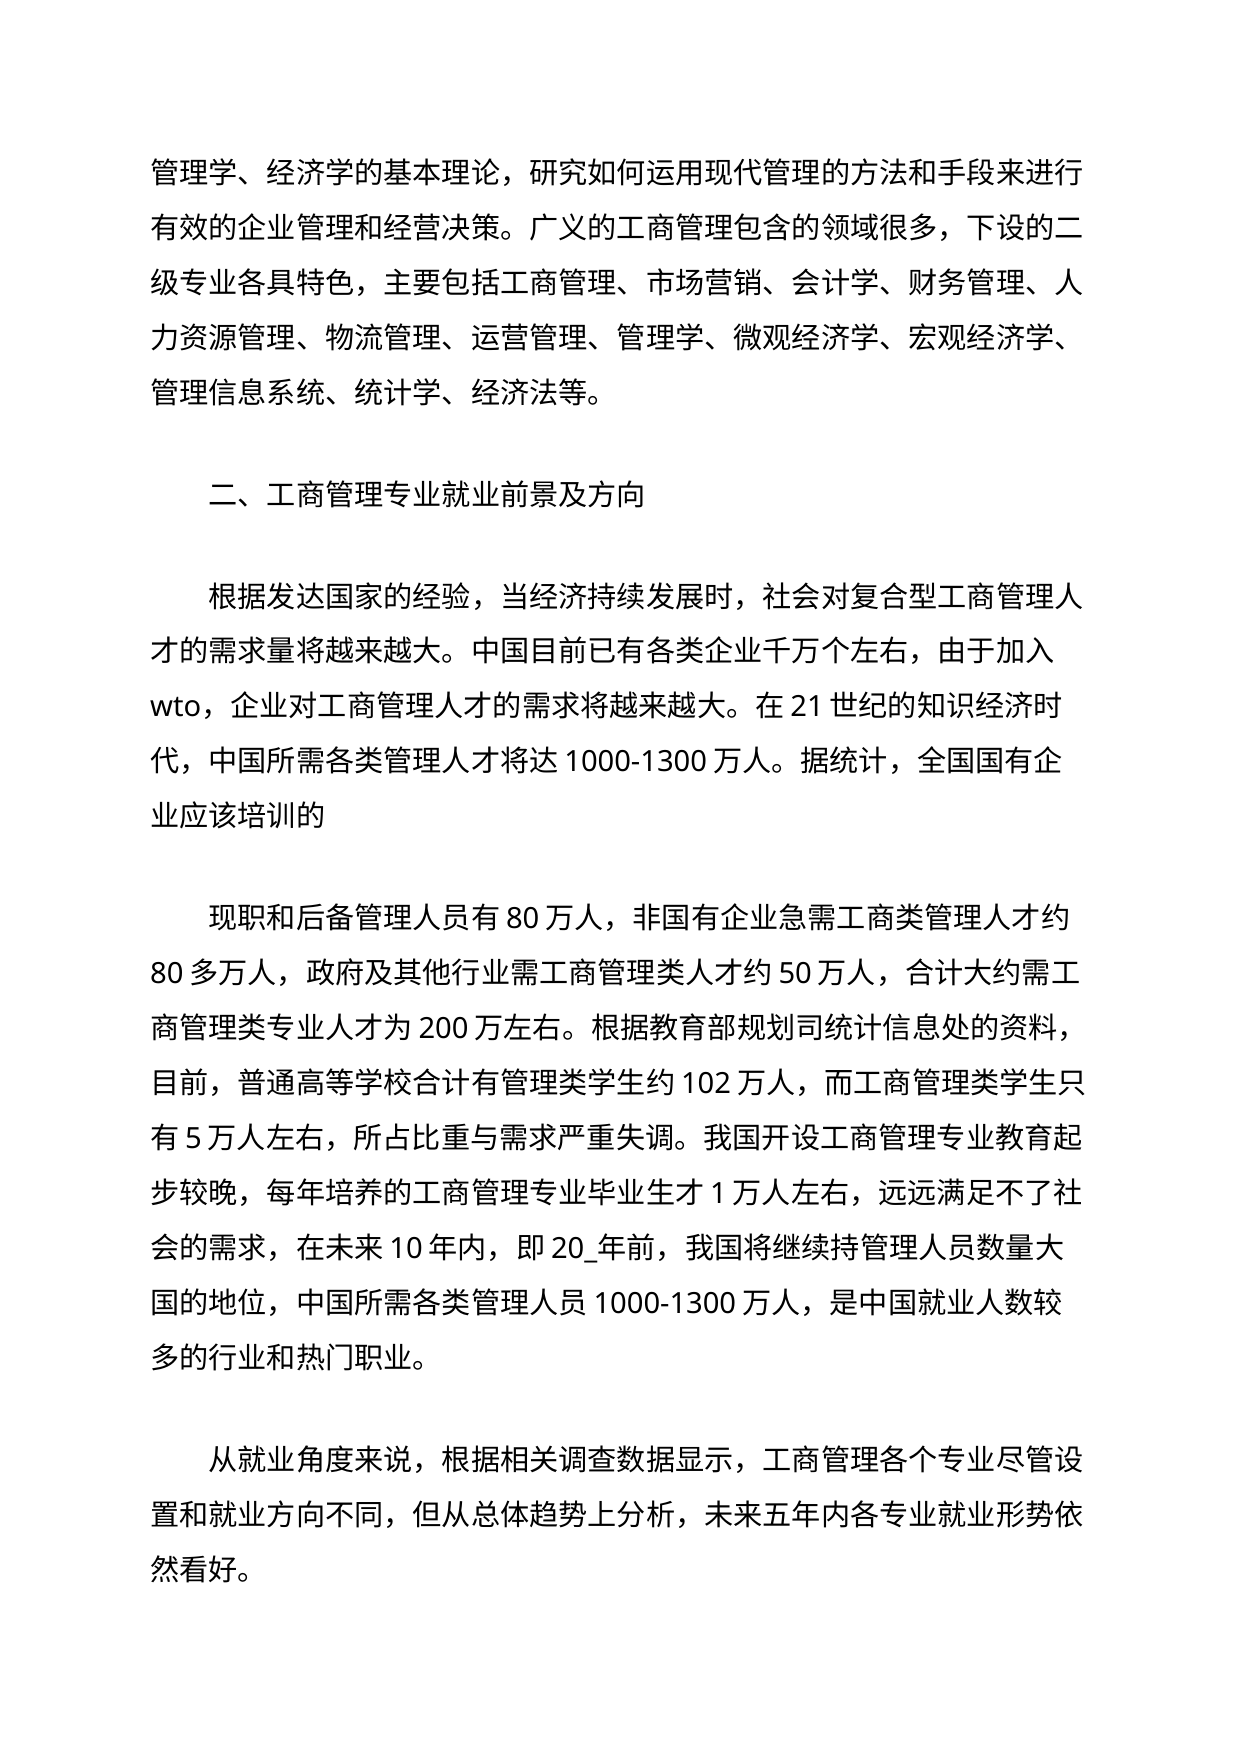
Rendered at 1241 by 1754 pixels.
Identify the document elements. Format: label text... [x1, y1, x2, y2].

text 二、工商管理专业就业前景及方向 [150, 471, 1090, 514]
text 现职和后备管理人员有80万人，非国有企业急需工商类管理人才约80多万人，政府及其他行业需工商管理类人才约50万人，合计大约需工商管理类专业人才为200万左右。根据教育部规划司统计信息处的资料，目前，普通高等学校合计有管理类学生约102万人，而工商管理类学生只有5万人左右，所占比重与需求严重失调。我国开设工商管理专业教育起步较晚，每年培养的工商管理专业毕业生才1万人左右，远远满足不了社会的需求，在未来10年内，即20_年前，我国将继续持管理人员数量大国的地位，中国所需各类管理人员1000-1300万人，是中国就业人数较多的行业和热门职业。 [150, 895, 1090, 1377]
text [150, 150, 1090, 412]
text 根据发达国家的经验，当经济持续发展时，社会对复合型工商管理人才的需求量将越来越大。中国目前已有各类企业千万个左右，由于加入wto，企业对工商管理人才的需求将越来越大。在21世纪的知识经济时代，中国所需各类管理人才将达1000-1300万人。据统计，全国国有企业应该培训的 [150, 573, 1090, 835]
text 从就业角度来说，根据相关调查数据显示，工商管理各个专业尽管设置和就业方向不同，但从总体趋势上分析，未来五年内各专业就业形势依然看好。 [150, 1436, 1090, 1588]
